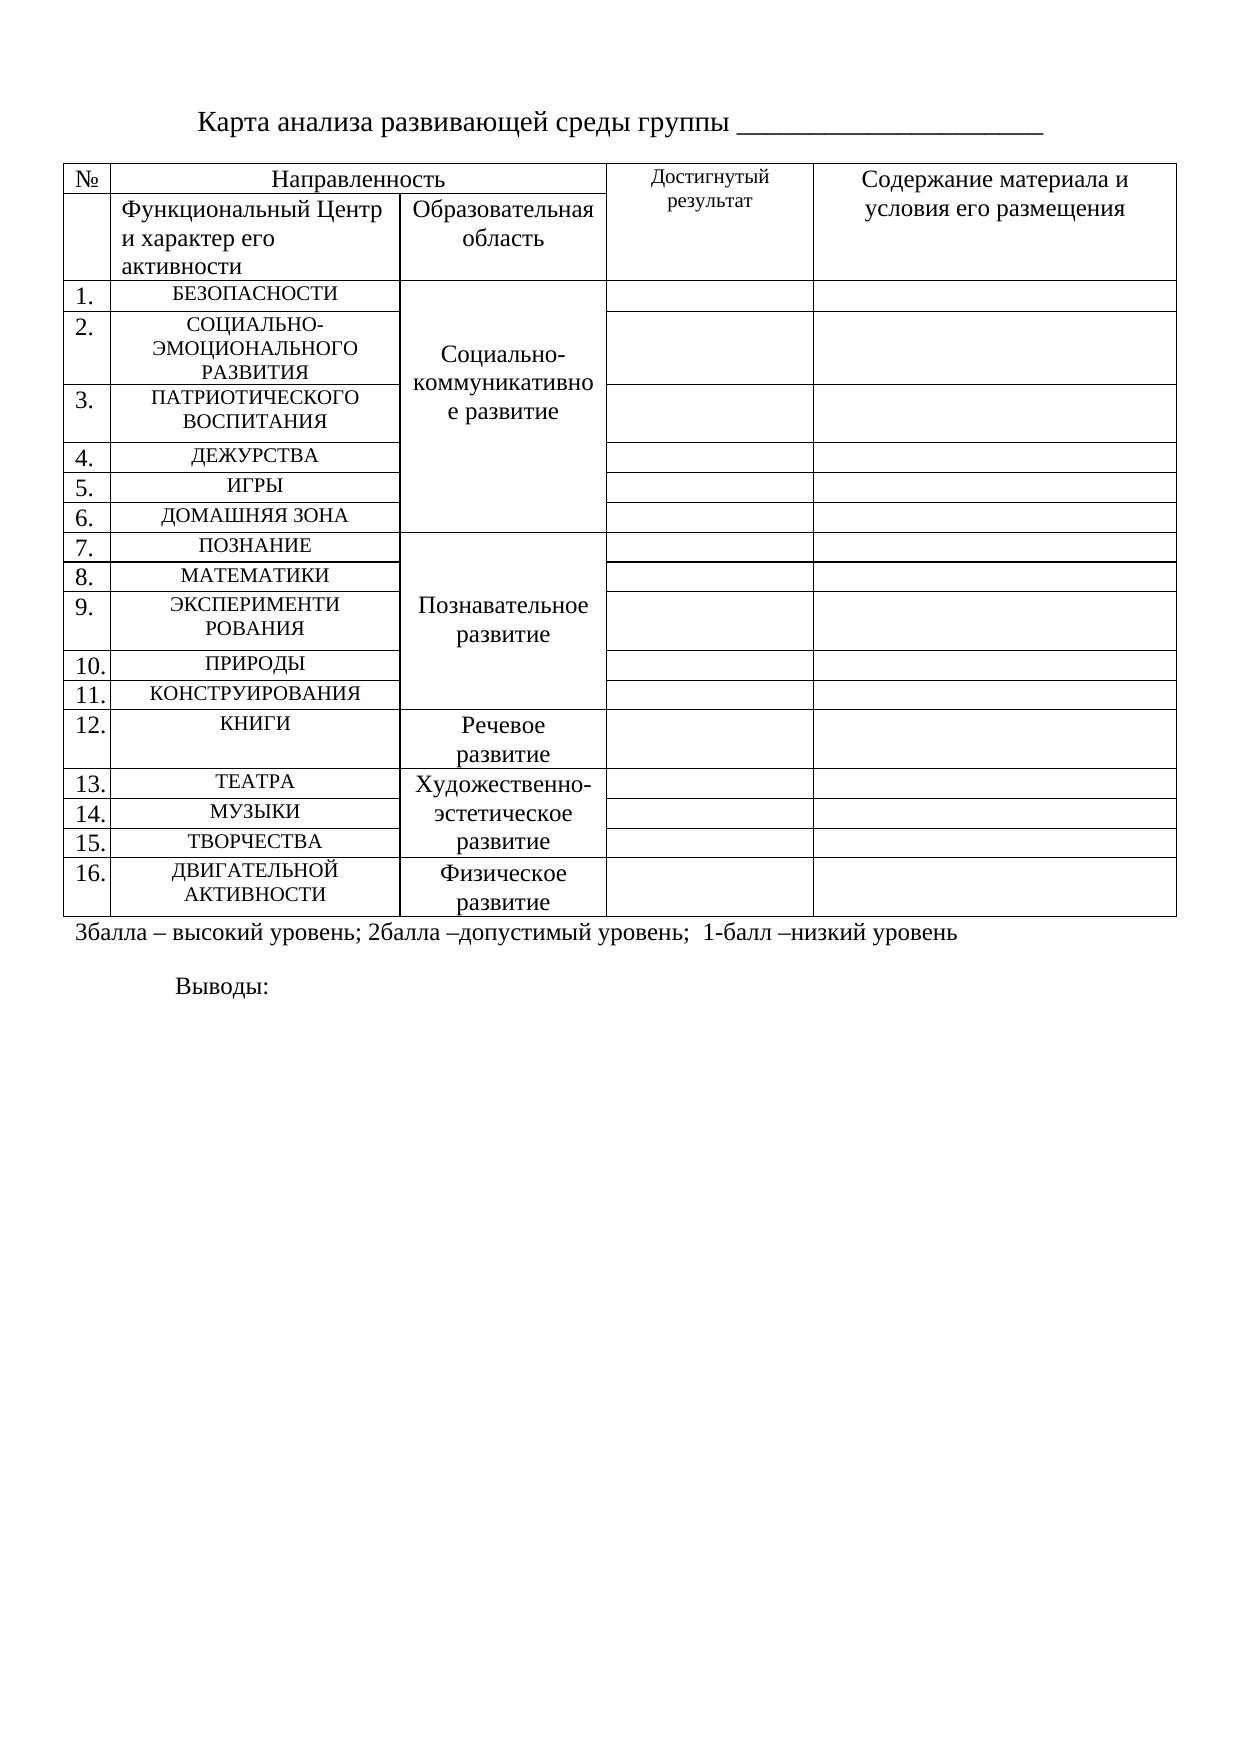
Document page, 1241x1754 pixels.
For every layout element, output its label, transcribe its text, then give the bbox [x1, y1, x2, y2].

table_cell [64, 592, 110, 650]
text Выводы: [75, 971, 1165, 999]
text Карта анализа развивающей среды группы _____________________ [75, 104, 1165, 137]
table_cell ЭКСПЕРИМЕНТИ РОВАНИЯ [111, 592, 399, 650]
table_cell ДЕЖУРСТВА [111, 443, 399, 472]
table_cell [64, 385, 110, 442]
table_cell [814, 710, 1176, 768]
table_cell Образовательная область [401, 194, 606, 280]
table_cell [607, 829, 813, 857]
table_cell [64, 710, 110, 768]
table_cell Физическое развитие [401, 858, 606, 916]
table_cell [814, 858, 1176, 916]
table_cell ДОМАШНЯЯ ЗОНА [111, 503, 399, 532]
table_cell [814, 503, 1176, 532]
table_cell [607, 312, 813, 384]
table_cell [607, 533, 813, 561]
table_cell [814, 563, 1176, 591]
table_cell ПРИРОДЫ [111, 651, 399, 679]
table_cell СОЦИАЛЬНО-ЭМОЦИОНАЛЬНОГО РАЗВИТИЯ [111, 312, 399, 384]
table_cell Художественно-эстетическое развитие [401, 769, 606, 857]
table_cell [64, 281, 110, 311]
table_cell [64, 858, 110, 916]
table_cell ИГРЫ [111, 473, 399, 502]
table_cell [64, 533, 110, 561]
table_cell [64, 769, 110, 798]
table_cell КОНСТРУИРОВАНИЯ [111, 681, 399, 709]
table_cell [64, 503, 110, 532]
table_cell [64, 829, 110, 857]
table_cell [814, 312, 1176, 384]
table_cell [814, 592, 1176, 650]
table_cell ПАТРИОТИЧЕСКОГО ВОСПИТАНИЯ [111, 385, 399, 442]
table_cell [607, 858, 813, 916]
table_cell [814, 443, 1176, 472]
table_cell [64, 473, 110, 502]
table_cell [814, 473, 1176, 502]
table_cell Социально-коммуникативное развитие [401, 281, 606, 532]
table_cell [64, 799, 110, 827]
table_cell [607, 385, 813, 442]
table_cell [607, 443, 813, 472]
table_cell [814, 281, 1176, 311]
table_header Содержание материала и условия его размещения [814, 164, 1176, 280]
table_cell КНИГИ [111, 710, 399, 768]
table_cell [814, 385, 1176, 442]
table_cell [64, 443, 110, 472]
table_cell БЕЗОПАСНОСТИ [111, 281, 399, 311]
table_cell ТВОРЧЕСТВА [111, 829, 399, 857]
table_cell [814, 769, 1176, 798]
table_cell [814, 681, 1176, 709]
table_cell Речевое развитие [401, 710, 606, 768]
table_cell МАТЕМАТИКИ [111, 563, 399, 591]
table_cell Функциональный Центр и характер его активности [111, 194, 399, 280]
table_cell [607, 592, 813, 650]
table_cell [814, 829, 1176, 857]
table_cell [64, 194, 110, 280]
table_cell МУЗЫКИ [111, 799, 399, 827]
table_cell [607, 681, 813, 709]
table_cell [607, 281, 813, 311]
table_cell [607, 651, 813, 679]
table_cell ТЕАТРА [111, 769, 399, 798]
table_cell [64, 681, 110, 709]
table_cell [607, 799, 813, 827]
table_cell [607, 563, 813, 591]
table_cell [814, 533, 1176, 561]
table_cell [814, 799, 1176, 827]
text 3балла – высокий уровень; 2балла –допустимый уровень; 1-балл –низкий уровень [75, 917, 1165, 946]
table_header Направленность [111, 164, 606, 193]
table_cell [64, 312, 110, 384]
table_cell [607, 473, 813, 502]
table_cell [607, 503, 813, 532]
table_cell Познавательное развитие [401, 533, 606, 709]
table_cell [64, 651, 110, 679]
table_cell [64, 563, 110, 591]
table_cell [607, 769, 813, 798]
table_cell [814, 651, 1176, 679]
table_cell ПОЗНАНИЕ [111, 533, 399, 561]
table_cell [607, 710, 813, 768]
table_header № [64, 164, 110, 193]
table_header Достигнутый результат [607, 164, 813, 280]
table_cell ДВИГАТЕЛЬНОЙ АКТИВНОСТИ [111, 858, 399, 916]
